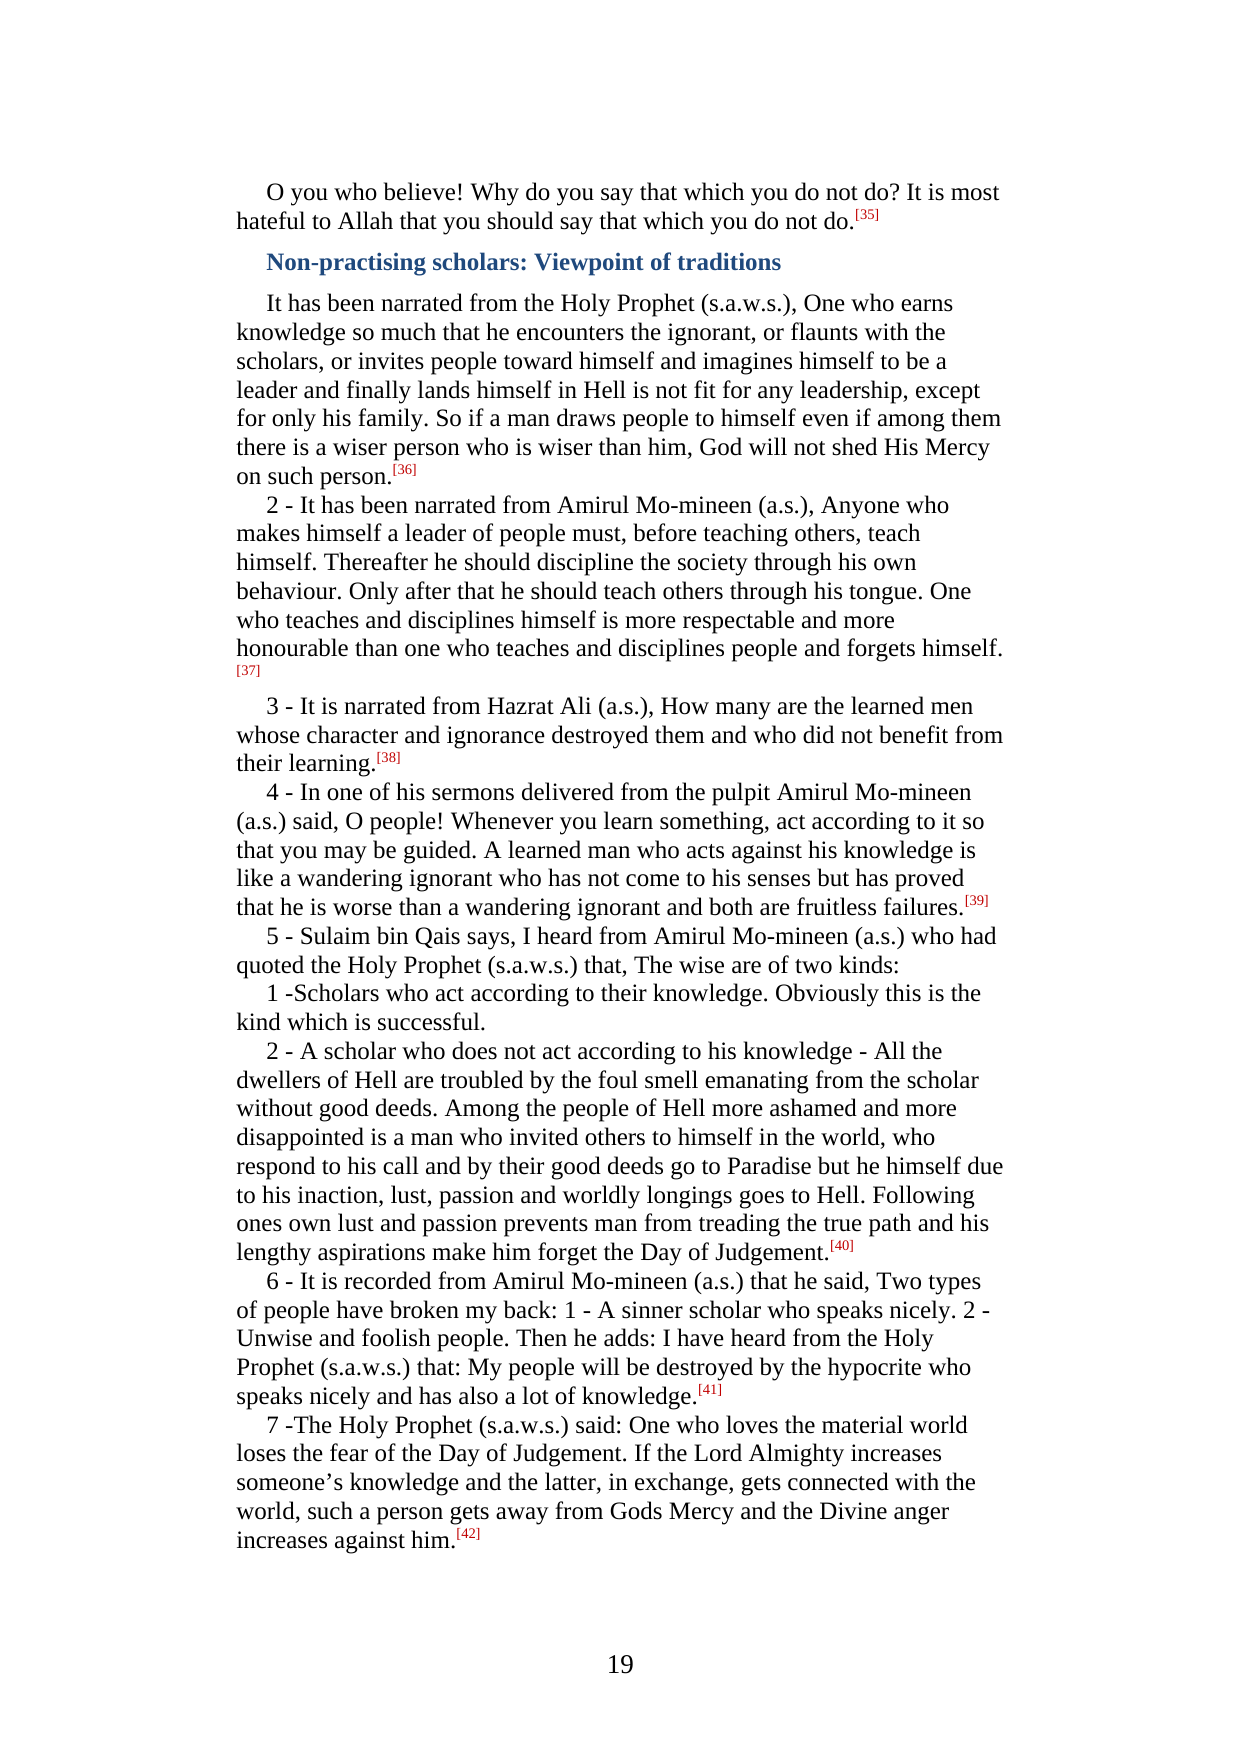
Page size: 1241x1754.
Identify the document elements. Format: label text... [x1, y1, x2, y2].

text 6 - It is recorded from Amirul Mo-mineen (a.s.) that he said, Two types of people have broken my back: 1 - A sinner scholar who speaks nicely. 2 - Unwise and foolish people. Then he adds: I have heard from the Holy Prophet (s.a.w.s.) that: My people will be destroyed by the hypocrite who speaks nicely and has also a lot of knowledge.[41] [236, 1266, 1004, 1410]
subtitle Non-practising scholars: Viewpoint of traditions [236, 247, 1004, 276]
text 7 -The Holy Prophet (s.a.w.s.) said: One who loves the material world loses the fear of the Day of Judgement. If the Lord Almighty increases someone’s knowledge and the latter, in exchange, gets connected with the world, such a person gets away from Gods Mercy and the Divine anger increases against him.[42] [236, 1410, 1004, 1553]
text 2 - It has been narrated from Amirul Mo-mineen (a.s.), Anyone who makes himself a leader of people must, before teaching others, teach himself. Thereafter he should discipline the society through his own behaviour. Only after that he should teach others through his tongue. One who teaches and disciplines himself is more respectable and more honourable than one who teaches and disciplines people and forgets himself.[37] [236, 490, 1004, 691]
text It has been narrated from the Holy Prophet (s.a.w.s.), One who earns knowledge so much that he encounters the ignorant, or flaunts with the scholars, or invites people toward himself and imagines himself to be a leader and finally lands himself in Hell is not fit for any leadership, except for only his family. So if a man draws people to himself even if among them there is a wiser person who is wiser than him, God will not shed His Mercy on such person.[36] [236, 288, 1004, 490]
text 4 - In one of his sermons delivered from the pulpit Amirul Mo-mineen (a.s.) said, O people! Whenever you learn something, act according to it so that you may be guided. A learned man who acts against his knowledge is like a wandering ignorant who has not come to his senses but has proved that he is worse than a wandering ignorant and both are fruitless failures.[39] [236, 777, 1004, 921]
text 1 -Scholars who act according to their knowledge. Obviously this is the kind which is successful. [236, 978, 1004, 1036]
text 3 - It is narrated from Hazrat Ali (a.s.), How many are the learned men whose character and ignorance destroyed them and who did not benefit from their learning.[38] [236, 691, 1004, 777]
text O you who believe! Why do you say that which you do not do? It is most hateful to Allah that you should say that which you do not do.[35] [236, 177, 1004, 235]
text 2 - A scholar who does not act according to his knowledge - All the dwellers of Hell are troubled by the foul smell emanating from the scholar without good deeds. Among the people of Hell more ashamed and more disappointed is a man who invited others to himself in the world, who respond to his call and by their good deeds go to Paradise but he himself due to his inaction, lust, passion and worldly longings goes to Hell. Following ones own lust and passion prevents man from treading the true path and his lengthy aspirations make him forget the Day of Judgement.[40] [236, 1036, 1004, 1266]
text 5 - Sulaim bin Qais says, I heard from Amirul Mo-mineen (a.s.) who had quoted the Holy Prophet (s.a.w.s.) that, The wise are of two kinds: [236, 921, 1004, 978]
